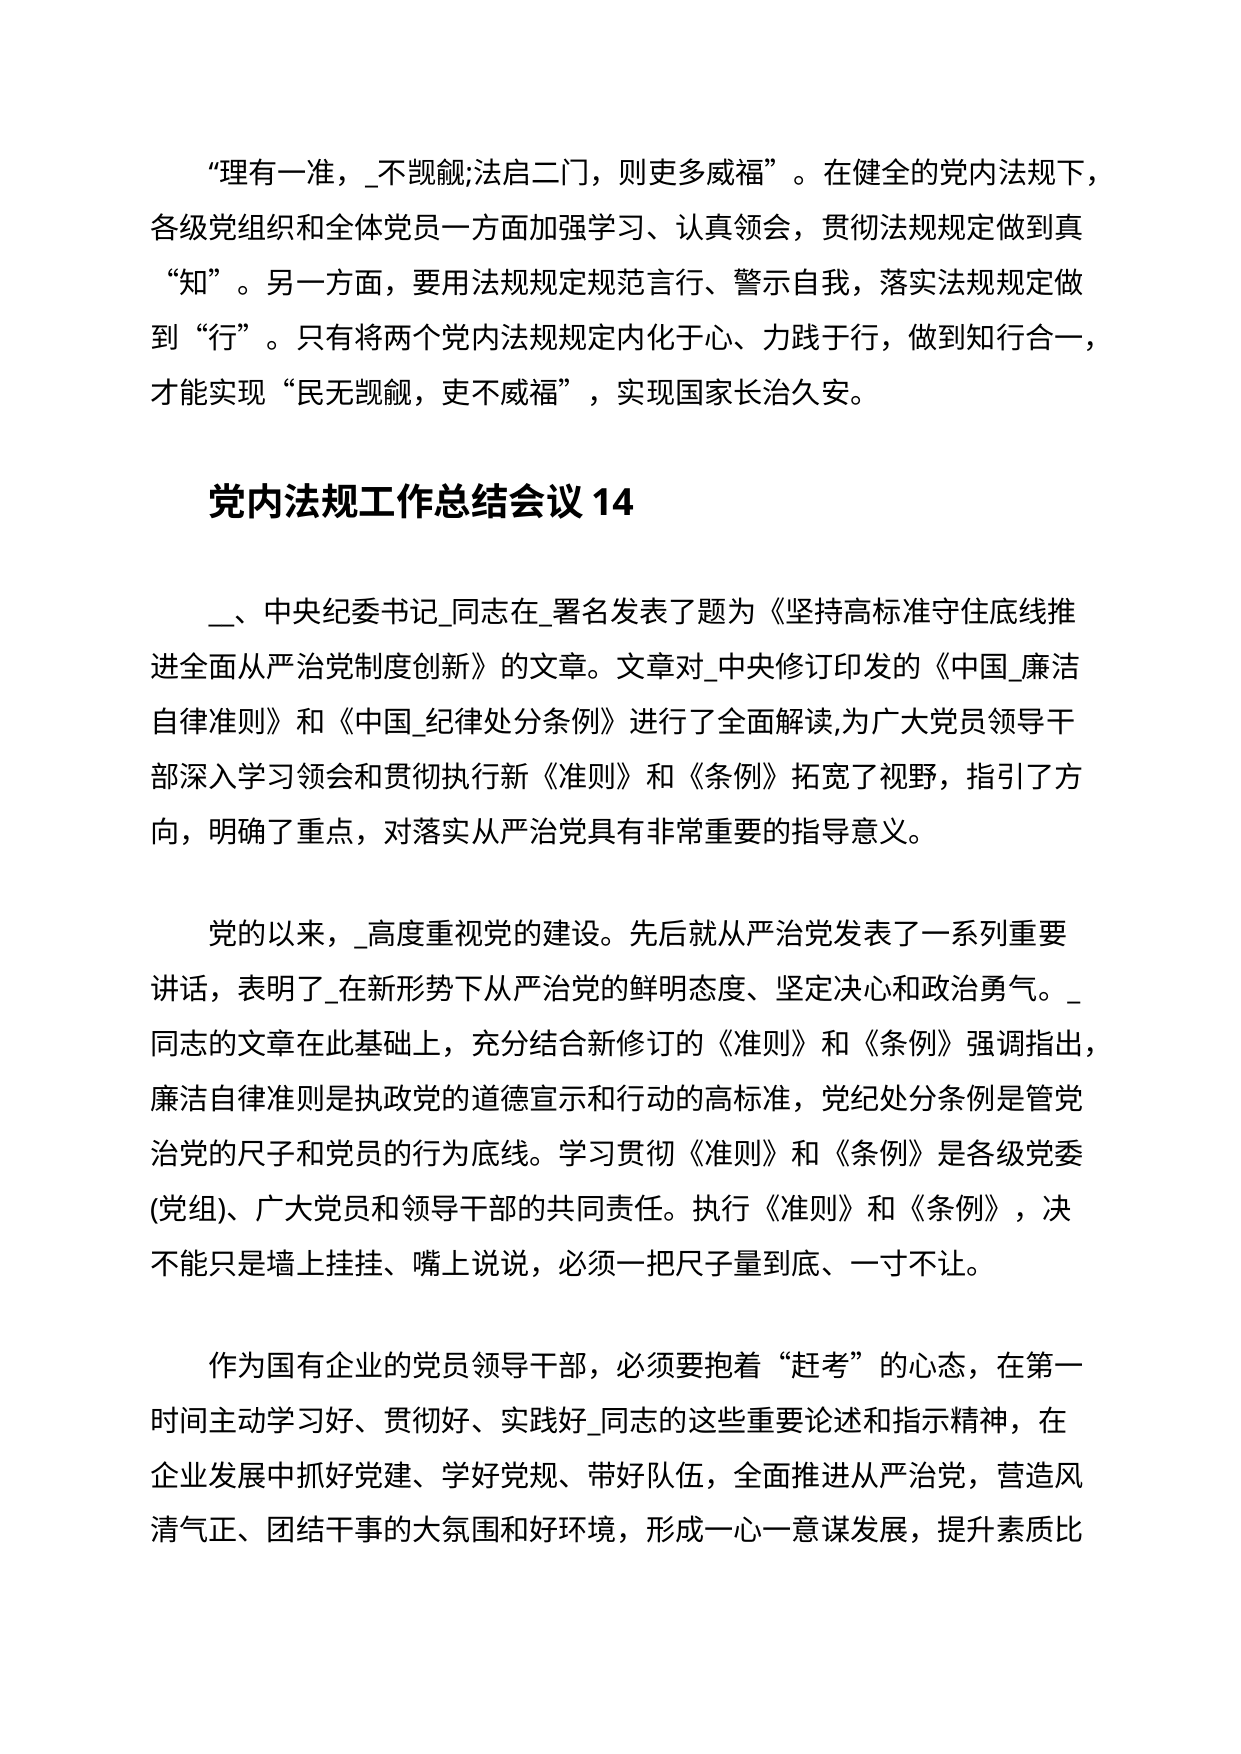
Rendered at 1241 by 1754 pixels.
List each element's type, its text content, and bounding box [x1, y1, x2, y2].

text 党内法规工作总结会议14 [150, 471, 1090, 526]
text “理有一准，_不觊觎;法启二门，则吏多威福”。在健全的党内法规下，各级党组织和全体党员一方面加强学习、认真领会，贯彻法规规定做到真“知”。另一方面，要用法规规定规范言行、警示自我，落实法规规定做到“行”。只有将两个党内法规规定内化于心、力践于行，做到知行合一，才能实现“民无觊觎，吏不威福”，实现国家长治久安。 [150, 150, 1090, 412]
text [150, 1342, 1090, 1549]
text 党的以来，_高度重视党的建设。先后就从严治党发表了一系列重要讲话，表明了_在新形势下从严治党的鲜明态度、坚定决心和政治勇气。_同志的文章在此基础上，充分结合新修订的《准则》和《条例》强调指出，廉洁自律准则是执政党的道德宣示和行动的高标准，党纪处分条例是管党治党的尺子和党员的行为底线。学习贯彻《准则》和《条例》是各级党委(党组)、广大党员和领导干部的共同责任。执行《准则》和《条例》，决不能只是墙上挂挂、嘴上说说，必须一把尺子量到底、一寸不让。 [150, 911, 1090, 1283]
text __、中央纪委书记_同志在_署名发表了题为《坚持高标准守住底线推进全面从严治党制度创新》的文章。文章对_中央修订印发的《中国_廉洁自律准则》和《中国_纪律处分条例》进行了全面解读,为广大党员领导干部深入学习领会和贯彻执行新《准则》和《条例》拓宽了视野，指引了方向，明确了重点，对落实从严治党具有非常重要的指导意义。 [150, 589, 1090, 851]
